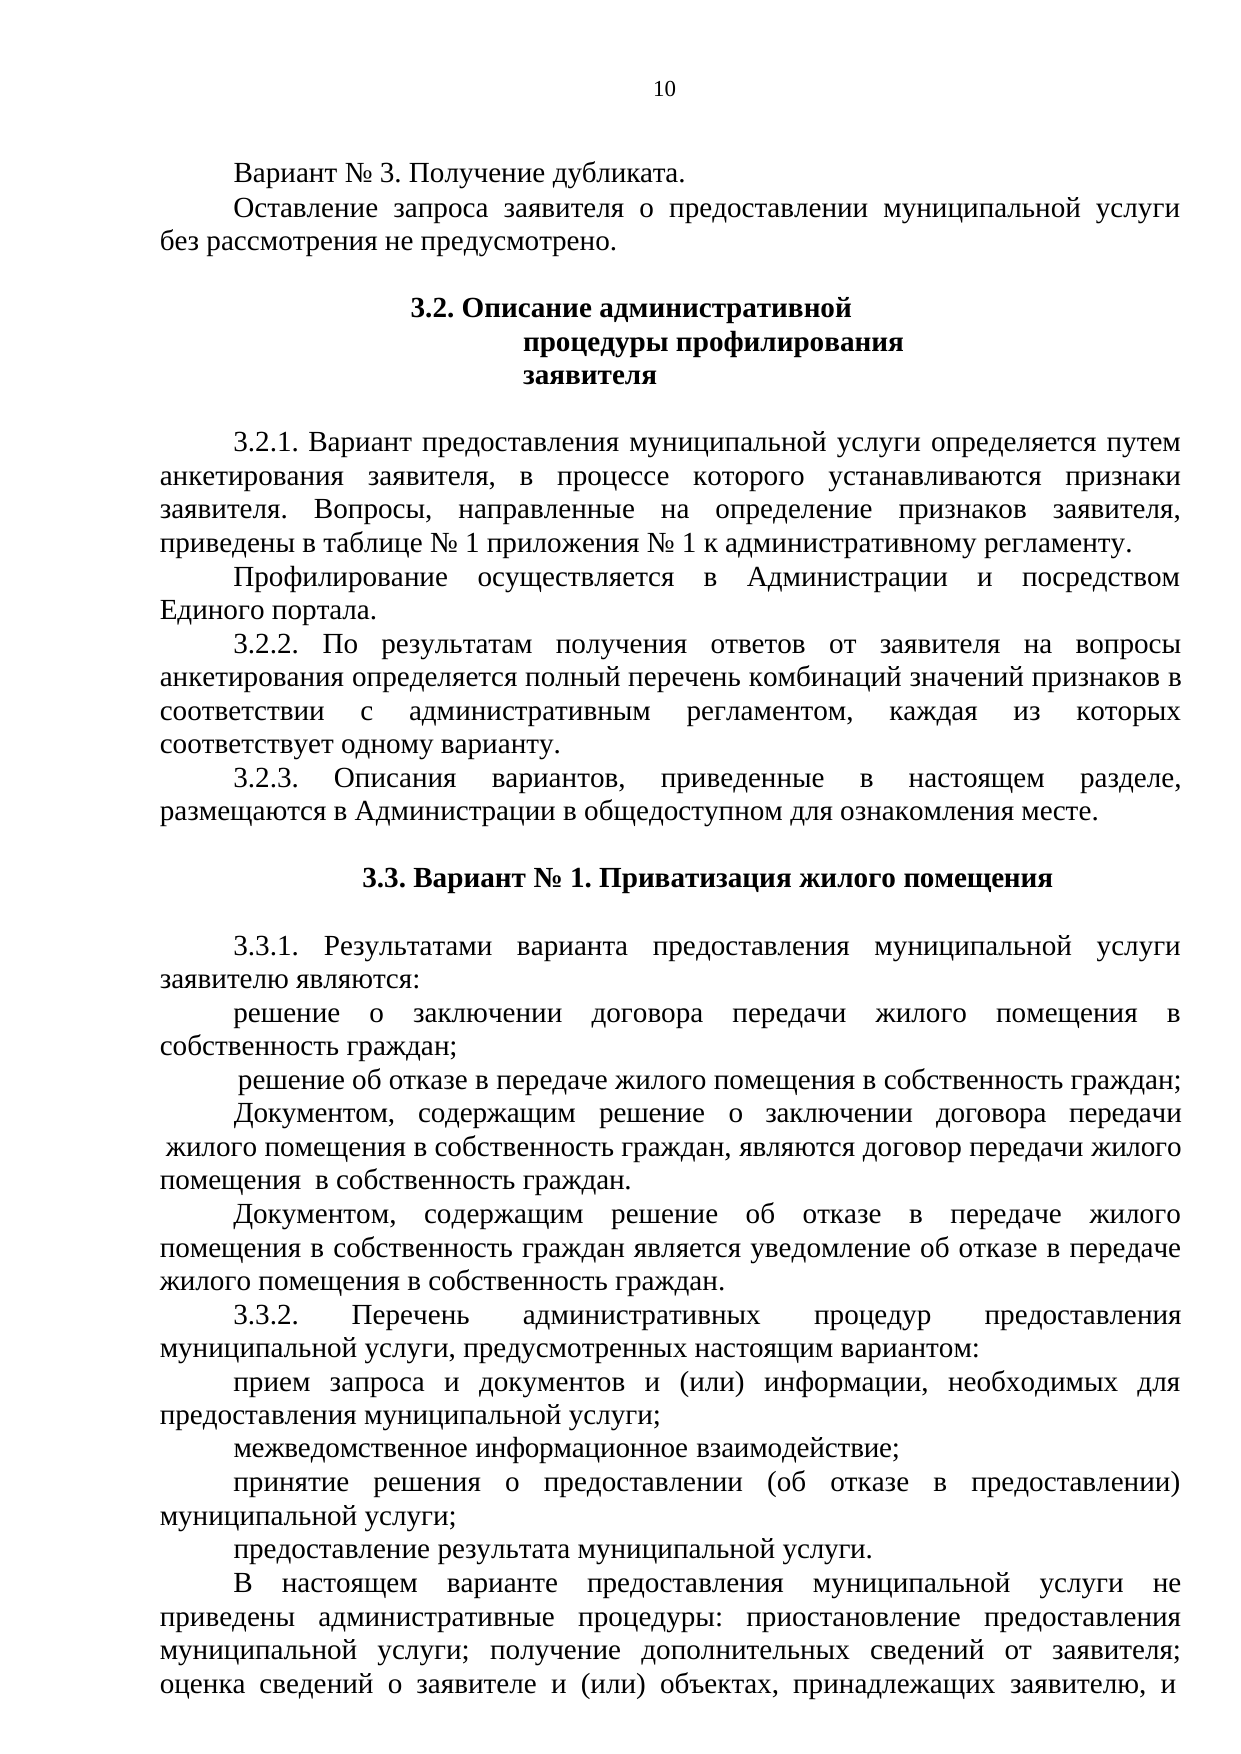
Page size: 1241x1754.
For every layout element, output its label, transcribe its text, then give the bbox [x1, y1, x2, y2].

text решение о заключении договора передачи жилого помещения в собственность граждан; [159, 995, 1181, 1062]
text Вариант № 3. Получение дубликата. [233, 156, 1196, 190]
list Результатами варианта предоставления муниципальной услуги заявителю являются: [159, 928, 1181, 995]
text решение об отказе в передаче жилого помещения в собственность граждан; Документом, содержащим решение о заключении договора передачи жилого помещения в собственность граждан, являются договор передачи жилого [159, 1062, 1182, 1163]
text Оставление запроса заявителя о предоставлении муниципальной услуги без рассмотрения не предусмотрено. [159, 190, 1181, 257]
text Профилирование осуществляется в Администрации и посредством Единого портала. [159, 559, 1181, 626]
list Вариант предоставления муниципальной услуги определяется путем анкетирования заявителя, в процессе которого устанавливаются признаки заявителя. Вопросы, направленные на определение признаков заявителя, приведены в таблице № 1 приложения № 1 к административному регламенту. [159, 424, 1182, 559]
list Перечень административных процедур предоставления муниципальной услуги, предусмотренных настоящим вариантом: [159, 1297, 1182, 1364]
text помещения в собственность граждан. [159, 1163, 1196, 1196]
list Вариант № 1. Приватизация жилого помещения [362, 861, 1196, 894]
text межведомственное информационное взаимодействие; [233, 1431, 1196, 1464]
text В настоящем варианте предоставления муниципальной услуги не приведены административные процедуры: приостановление предоставления муниципальной услуги; получение дополнительных сведений от заявителя; оценка сведений о заявителе и (или) объектах, принадлежащих заявителю, и [159, 1565, 1182, 1699]
list По результатам получения ответов от заявителя на вопросы анкетирования определяется полный перечень комбинаций значений признаков в соответствии с административным регламентом, каждая из которых соответствует одному варианту. [159, 626, 1182, 760]
list Описания вариантов, приведенные в настоящем разделе, размещаются в Администрации в общедоступном для ознакомления месте. [159, 760, 1182, 827]
text принятие решения о предоставлении (об отказе в предоставлении) муниципальной услуги; [159, 1464, 1181, 1532]
text предоставление результата муниципальной услуги. [233, 1532, 1196, 1565]
list Описание административной процедуры профилирования заявителя [410, 290, 1004, 391]
text прием запроса и документов и (или) информации, необходимых для предоставления муниципальной услуги; [159, 1364, 1182, 1431]
text Документом, содержащим решение об отказе в передаче жилого помещения в собственность граждан является уведомление об отказе в передаче жилого помещения в собственность граждан. [159, 1196, 1182, 1297]
